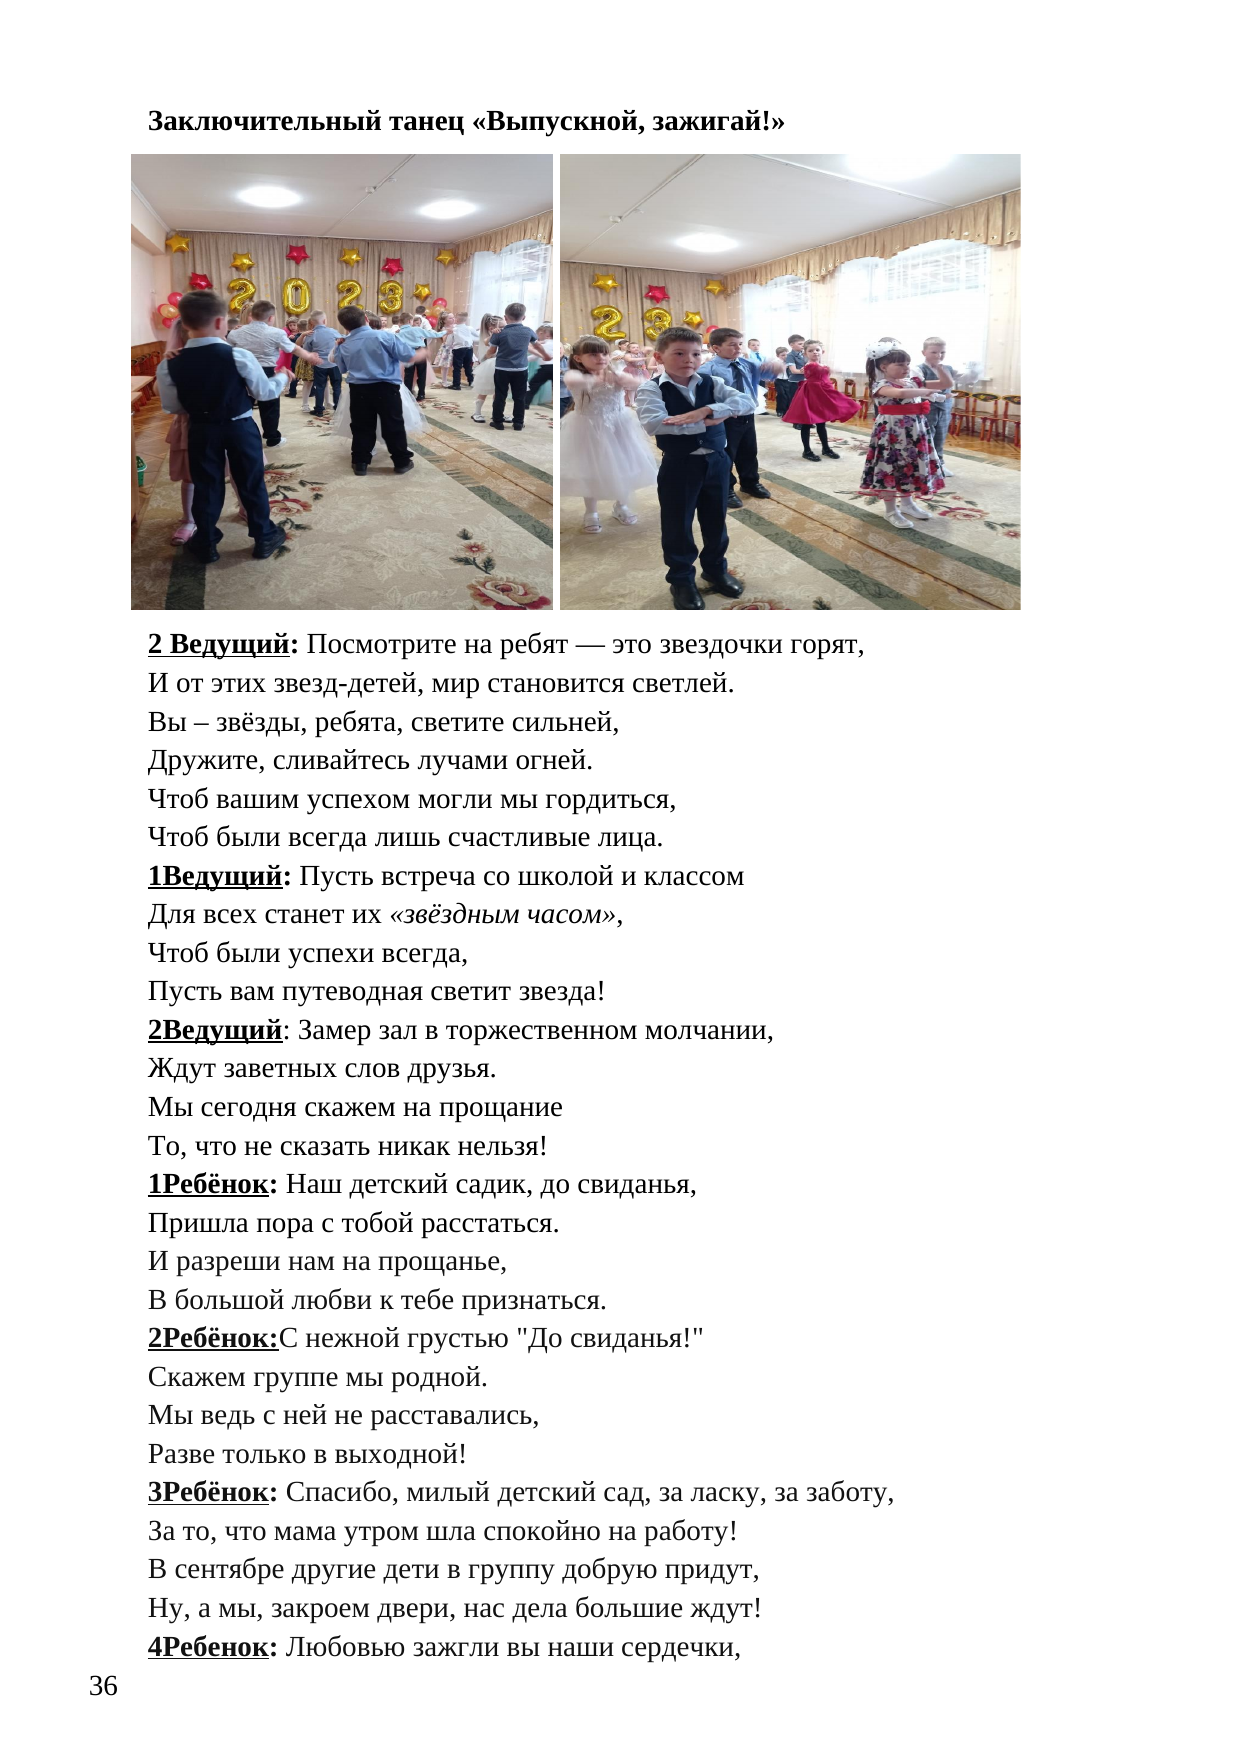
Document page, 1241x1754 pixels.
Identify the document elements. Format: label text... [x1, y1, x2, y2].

text И разреши нам на прощанье, [88, 1243, 1063, 1277]
text То, что не сказать никак нельзя! [88, 1128, 1063, 1161]
text Чтоб были успехи всегда, [88, 935, 1063, 968]
text Ну, а мы, закроем двери, нас дела большие ждут! [88, 1590, 1063, 1624]
text Вы – звёзды, ребята, светите сильней, [88, 704, 1063, 737]
text Дружите, сливайтесь лучами огней. [88, 742, 1063, 776]
picture [560, 154, 1021, 610]
text 2Ведущий: Замер зал в торжественном молчании, [88, 1012, 1063, 1046]
picture [131, 154, 553, 610]
text 4Ребенок: Любовью зажгли вы наши сердечки, [88, 1629, 1063, 1662]
text За то, что мама утром шла спокойно на работу! [88, 1513, 1063, 1547]
text Разве только в выходной! [88, 1436, 1063, 1469]
text 1Ведущий: Пусть встреча со школой и классом [88, 858, 1063, 891]
text Чтоб были всегда лишь счастливые лица. [88, 819, 1063, 853]
text 3Ребёнок: Спасибо, милый детский сад, за ласку, за заботу, [88, 1474, 1063, 1508]
text Чтоб вашим успехом могли мы гордиться, [88, 781, 1063, 814]
text Для всех станет их «звёздным часом», [88, 896, 1063, 930]
text Скажем группе мы родной. [88, 1359, 1063, 1392]
text Пришла пора с тобой расстаться. [88, 1205, 1063, 1238]
text 1Ребёнок: Наш детский садик, до свиданья, [88, 1166, 1063, 1200]
text Мы сегодня скажем на прощание [88, 1089, 1063, 1123]
text В большой любви к тебе признаться. [88, 1282, 1063, 1315]
text 2 Ведущий: Посмотрите на ребят — это звездочки горят, [88, 627, 1063, 660]
text Заключительный танец «Выпускной, зажигай!» [88, 103, 1063, 137]
text Мы ведь с ней не расставались, [88, 1397, 1063, 1431]
text И от этих звезд-детей, мир становится светлей. [88, 665, 1063, 699]
text Ждут заветных слов друзья. [88, 1051, 1063, 1084]
text В сентябре другие дети в группу добрую придут, [88, 1552, 1063, 1585]
text Пусть вам путеводная светит звезда! [88, 973, 1063, 1007]
text 2Ребёнок:С нежной грустью "До свиданья!" [88, 1320, 1063, 1354]
